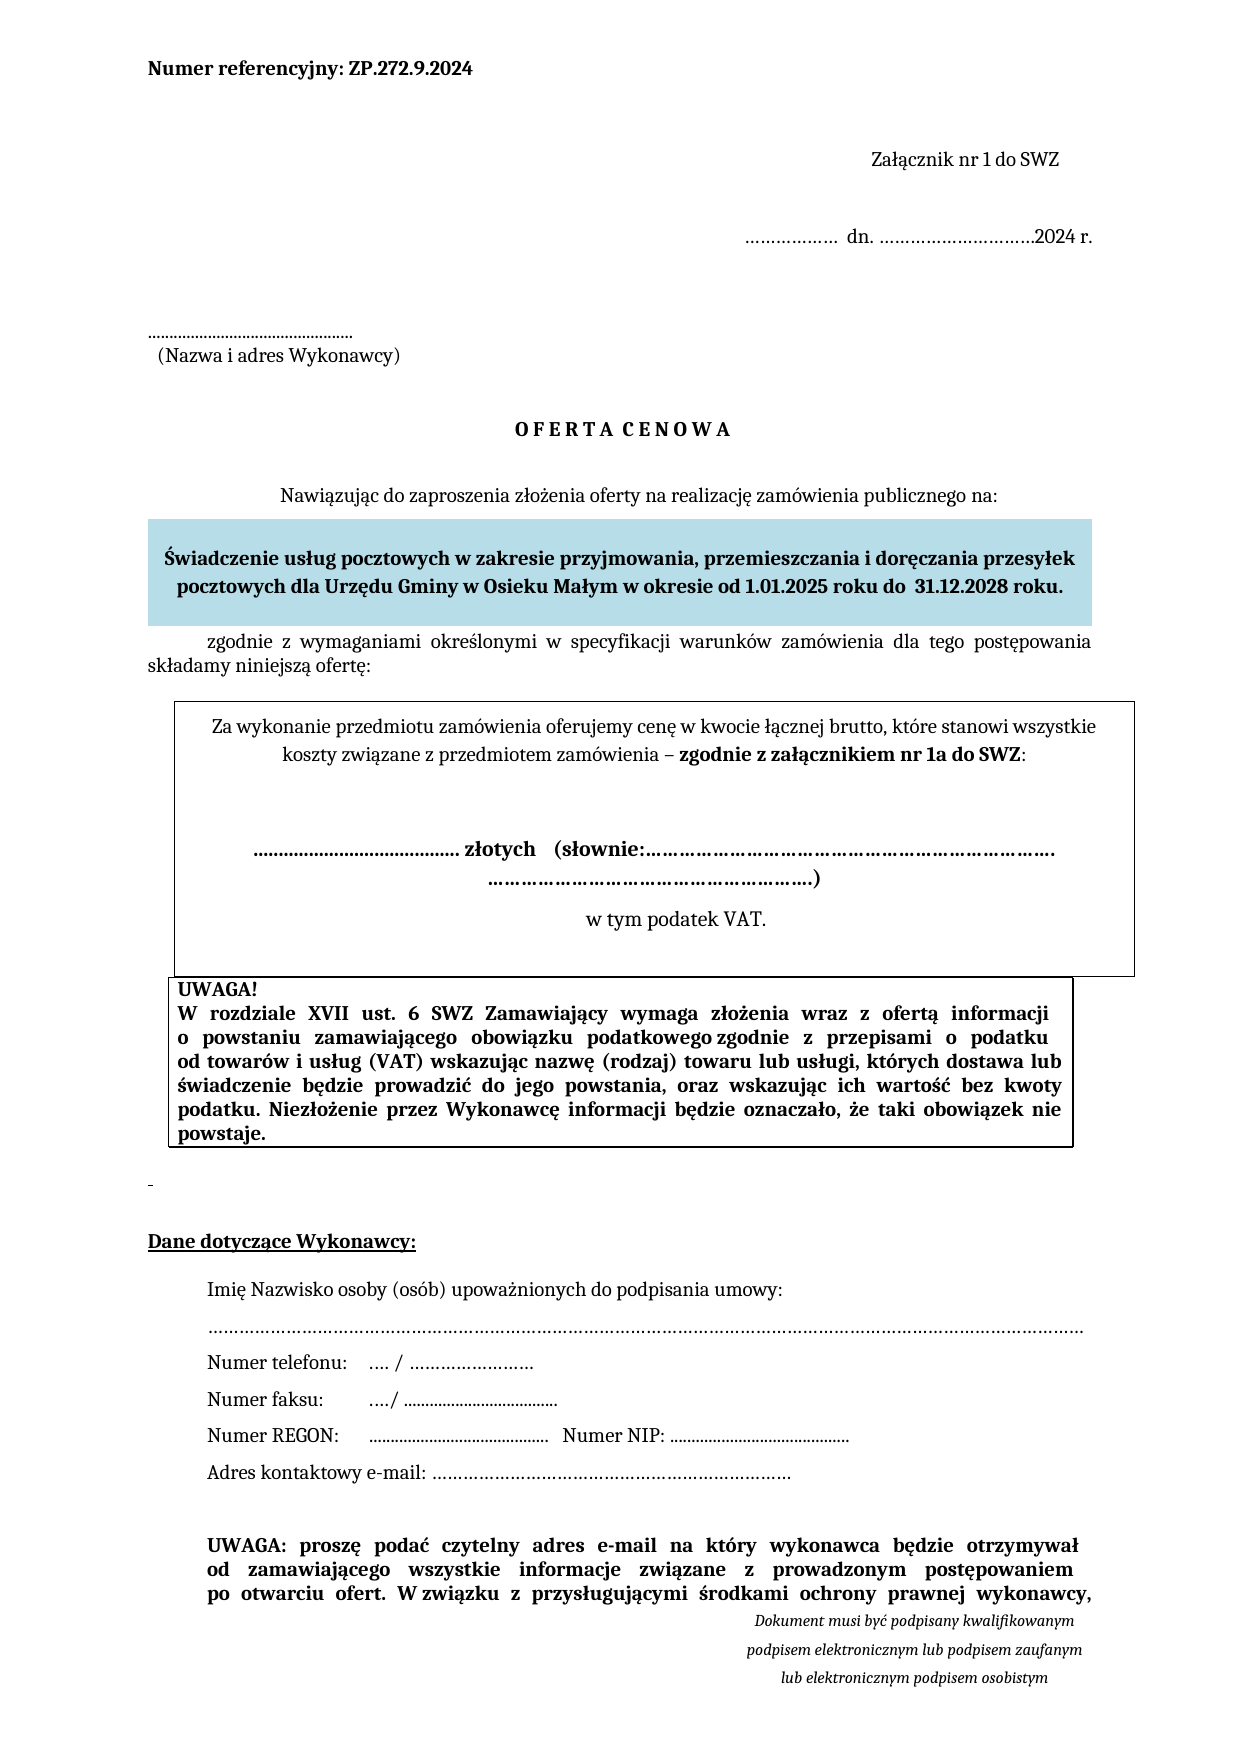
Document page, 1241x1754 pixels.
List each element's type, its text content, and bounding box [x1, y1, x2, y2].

text Numer REGON: .......................................... Numer NIP: .......................................... [207, 1424, 1092, 1448]
text …………………………………………………………………………………………………………………………………………………… [207, 1314, 1092, 1338]
text Adres kontaktowy e-mail: …………………………………………………………… [207, 1460, 1092, 1484]
subtitle O F E R T A C E N O W A [148, 418, 1092, 442]
text (Nazwa i adres Wykonawcy) [148, 344, 1092, 368]
text ................................................ [148, 320, 1092, 344]
text Dane dotyczące Wykonawcy: [148, 1230, 1092, 1254]
text W rozdziale XVII ust. 6 SWZ Zamawiający wymaga złożenia wraz z ofertą informacji o powstaniu zamawiającego obowiązku podatkowego zgodnie z przepisami o podatku od towarów i usług (VAT) wskazując nazwę (rodzaj) towaru lub usługi, których dostawa lub świadczenie będzie prowadzić do jego powstania, oraz wskazując ich wartość bez kwoty podatku. Niezłożenie przez Wykonawcę informacji będzie oznaczało, że taki obowiązek nie powstaje. [169, 1001, 1072, 1146]
text Numer telefonu: .… / …………………… [207, 1351, 1092, 1375]
text zgodnie z wymaganiami określonymi w specyfikacji warunków zamówienia dla tego postępowania składamy niniejszą ofertę: [148, 629, 1092, 677]
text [207, 1533, 1092, 1605]
text Numer faksu: .…/ .................................... [207, 1387, 1092, 1411]
text Załącznik nr 1 do SWZ [148, 148, 1092, 196]
text Świadczenie usług pocztowych w zakresie przyjmowania, przemieszczania i doręczania przesyłek pocztowych dla Urzędu Gminy w Osieku Małym w okresie od 1.01.2025 roku do 31.12.2028 roku. [148, 547, 1092, 598]
title Nawiązując do zaproszenia złożenia oferty na realizację zamówienia publicznego na: [148, 483, 1092, 507]
table_header Za wykonanie przedmiotu zamówienia oferujemy cenę w kwocie łącznej brutto, które stanowi wszystkie koszty związane z przedmiotem zamówienia – zgodnie z załącznikiem nr 1a do SWZ: ......................................... złotych (słownie:……………………………………………………………….………………………………………………….) w tym podatek VAT. [175, 702, 1134, 976]
text Imię Nazwisko osoby (osób) upoważnionych do podpisania umowy: [207, 1278, 1092, 1302]
text ……………… dn. …………………………2024 r. [590, 224, 1092, 248]
text UWAGA! [169, 978, 1072, 1001]
